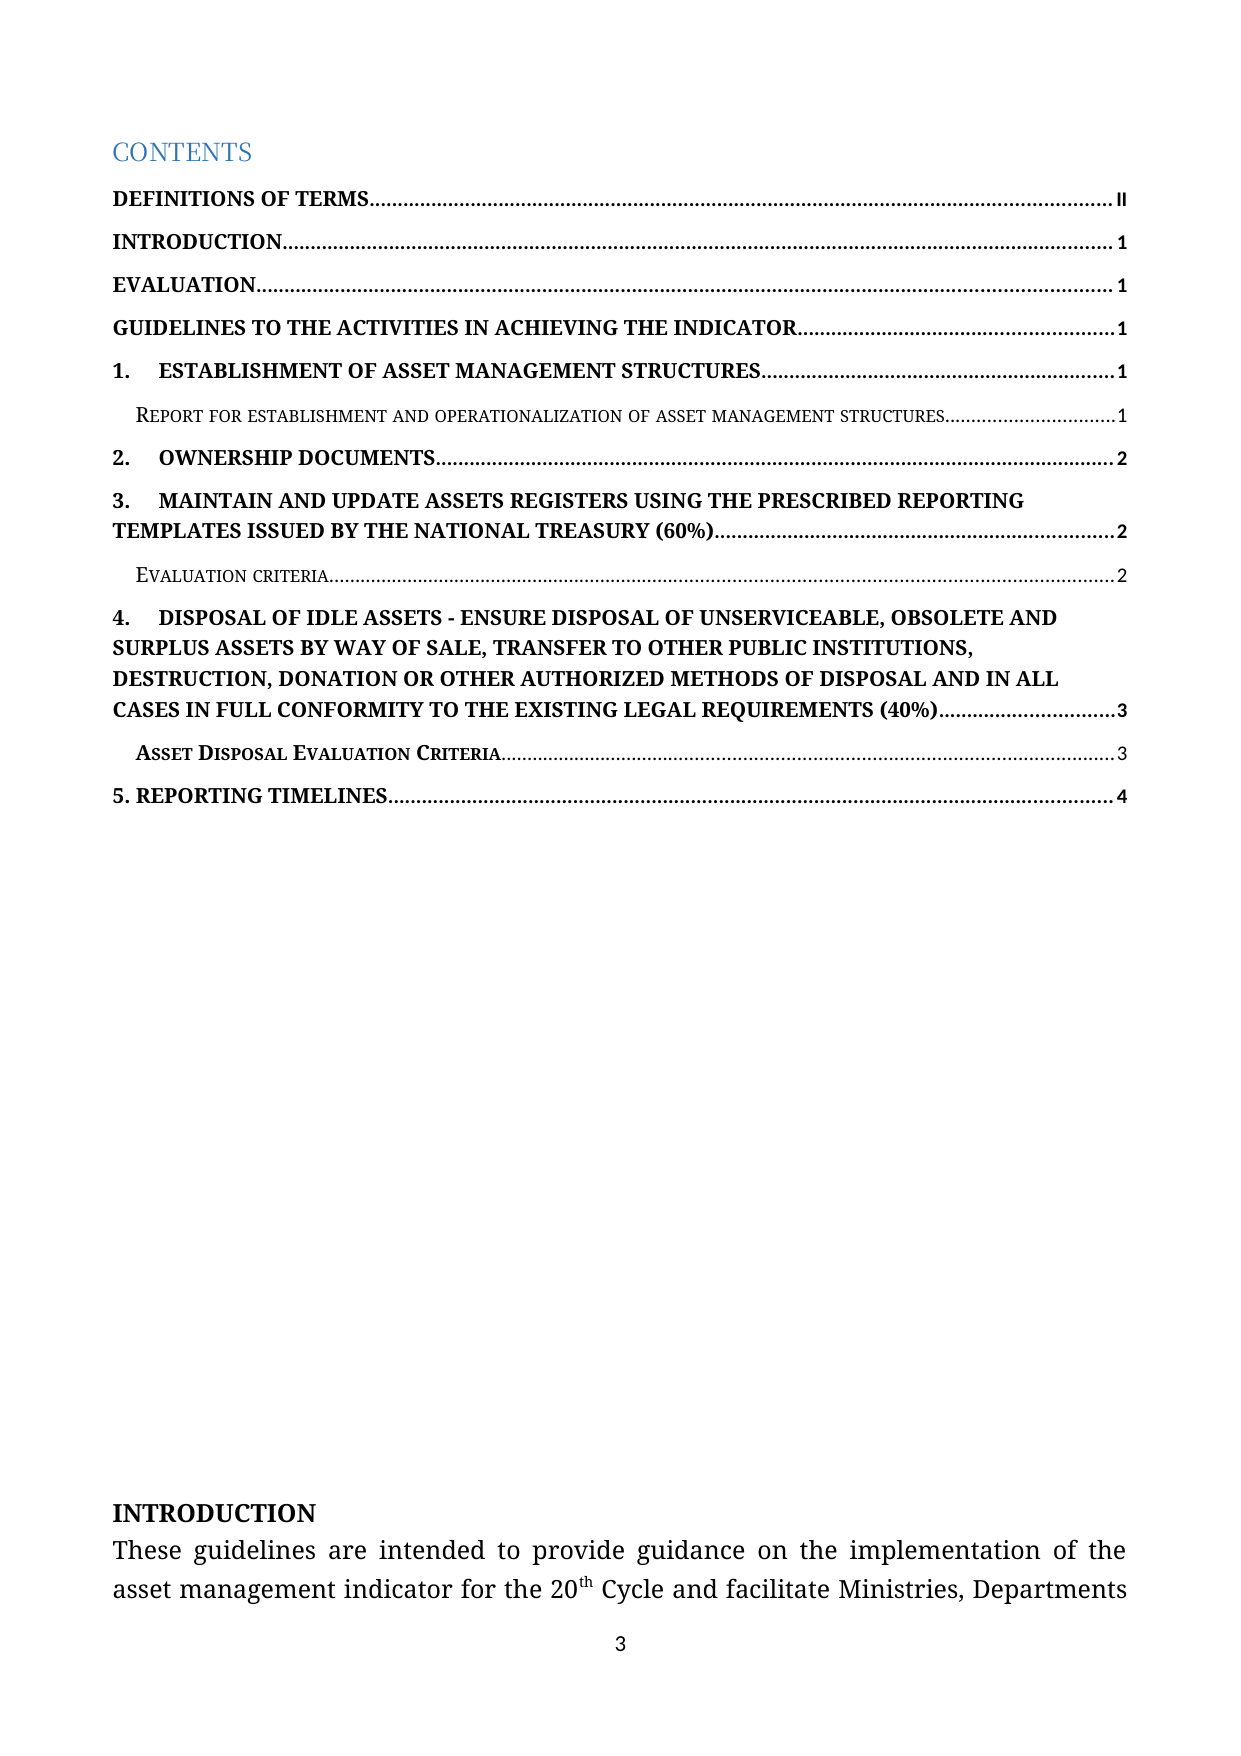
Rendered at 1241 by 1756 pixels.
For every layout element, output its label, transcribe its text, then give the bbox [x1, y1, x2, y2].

subtitle INTRODUCTION [112, 1496, 1128, 1529]
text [112, 1532, 1128, 1606]
